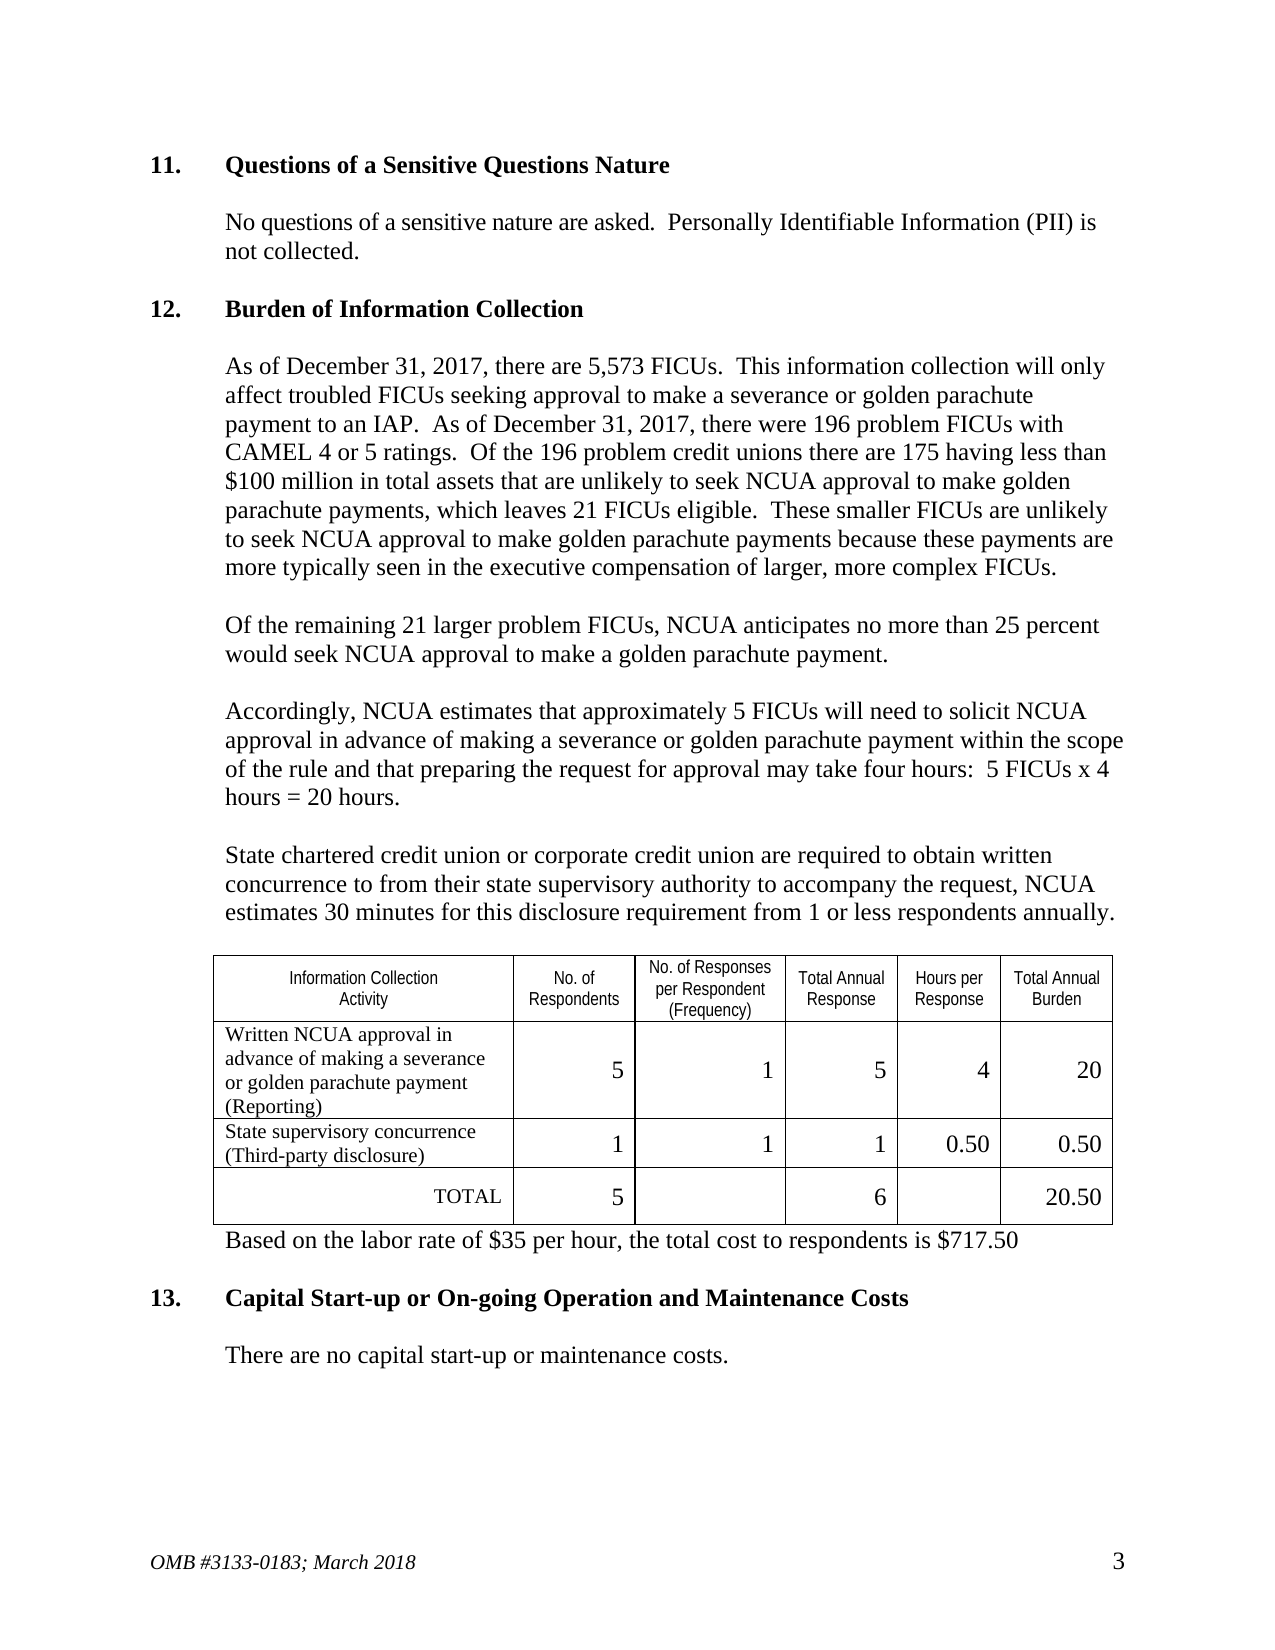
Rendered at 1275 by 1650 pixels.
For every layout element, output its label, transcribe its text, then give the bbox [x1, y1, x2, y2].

table_cell 1 [786, 1119, 897, 1167]
table_header Information Collection Activity [214, 956, 513, 1021]
table_cell [898, 1168, 1000, 1224]
table_cell 1 [636, 1022, 785, 1118]
text No questions of a sensitive nature are asked. Personally Identifiable Information (PII) is not collected. [150, 207, 1125, 265]
table_cell State supervisory concurrence (Third-party disclosure) [214, 1119, 513, 1167]
table_header No. of Respondents [514, 956, 634, 1021]
table_cell [636, 1168, 785, 1224]
table_cell 1 [636, 1119, 785, 1167]
table_cell 6 [786, 1168, 897, 1224]
table_cell 20 [1001, 1022, 1112, 1118]
text There are no capital start-up or maintenance costs. [225, 1340, 1125, 1369]
table_cell 5 [786, 1022, 897, 1118]
text State chartered credit union or corporate credit union are required to obtain written concurrence to from their state supervisory authority to accompany the request, NCUA estimates 30 minutes for this disclosure requirement from 1 or less respondents annually. [225, 840, 1125, 926]
table_cell TOTAL [214, 1168, 513, 1224]
text Accordingly, NCUA estimates that approximately 5 FICUs will need to solicit NCUA approval in advance of making a severance or golden parachute payment within the scope of the rule and that preparing the request for approval may take four hours: 5 FICUs x 4 hours = 20 hours. [150, 696, 1125, 811]
table_cell Written NCUA approval in advance of making a severance or golden parachute payment (Reporting) [214, 1022, 513, 1118]
text 12. Burden of Information Collection [150, 294, 1125, 322]
text 13. Capital Start-up or On-going Operation and Maintenance Costs [150, 1283, 1125, 1312]
table_cell 20.50 [1001, 1168, 1112, 1224]
table_cell 1 [514, 1119, 634, 1167]
text 11. Questions of a Sensitive Questions Nature [150, 150, 1125, 179]
table_cell 4 [898, 1022, 1000, 1118]
text Based on the labor rate of $35 per hour, the total cost to respondents is $717.50 [225, 1225, 1125, 1254]
table_header Hours per Response [898, 956, 1000, 1021]
text As of December 31, 2017, there are 5,573 FICUs. This information collection will only affect troubled FICUs seeking approval to make a severance or golden parachute payment to an IAP. As of December 31, 2017, there were 196 problem FICUs with CAMEL 4 or 5 ratings. Of the 196 problem credit unions there are 175 having less than $100 million in total assets that are unlikely to seek NCUA approval to make golden parachute payments, which leaves 21 FICUs eligible. These smaller FICUs are unlikely to seek NCUA approval to make golden parachute payments because these payments are more typically seen in the executive compensation of larger, more complex FICUs. [150, 351, 1125, 581]
text Of the remaining 21 larger problem FICUs, NCUA anticipates no more than 25 percent would seek NCUA approval to make a golden parachute payment. [150, 610, 1125, 667]
table_cell 0.50 [898, 1119, 1000, 1167]
table_header Total Annual Response [786, 956, 897, 1021]
table_cell 5 [514, 1022, 634, 1118]
table_header No. of Responses per Respondent (Frequency) [636, 956, 785, 1021]
table_header Total Annual Burden [1001, 956, 1112, 1021]
table_cell 5 [514, 1168, 634, 1224]
table_cell 0.50 [1001, 1119, 1112, 1167]
